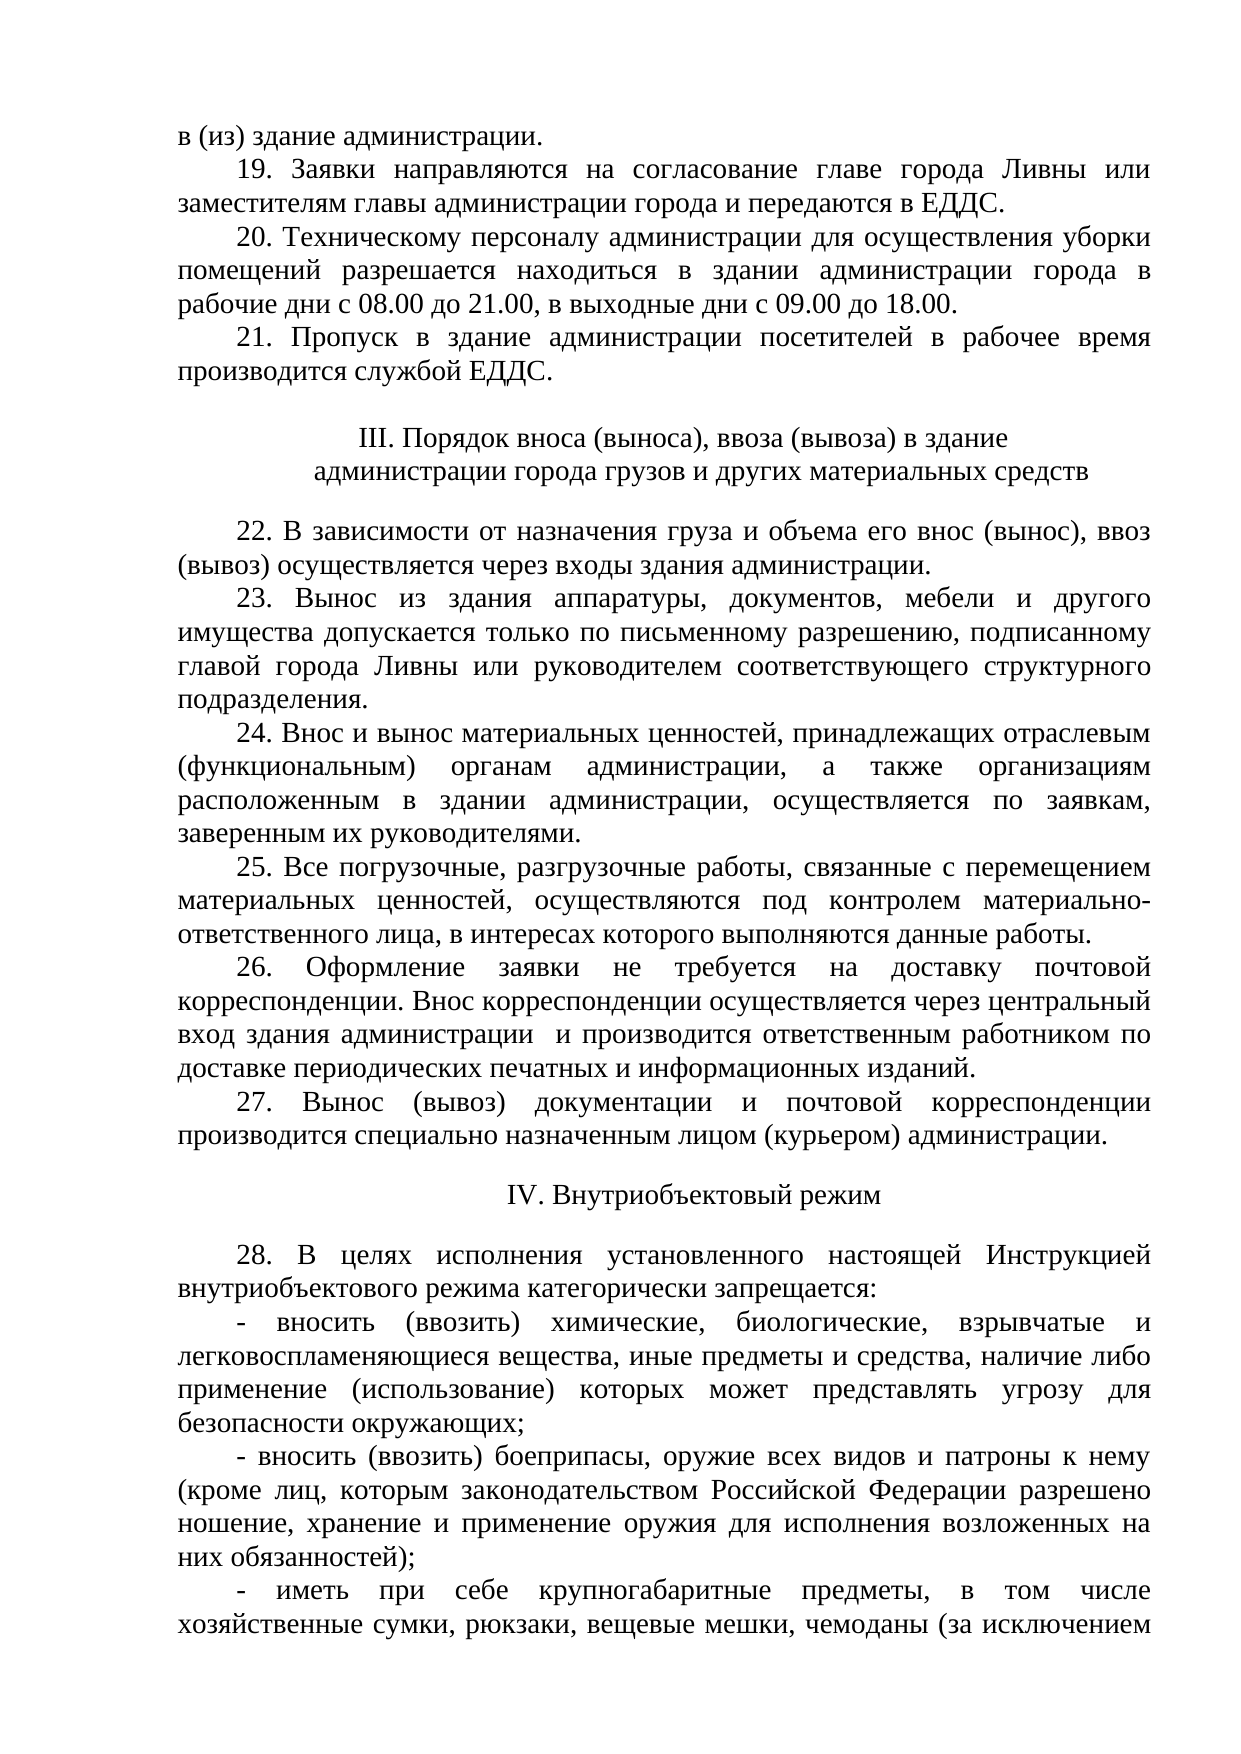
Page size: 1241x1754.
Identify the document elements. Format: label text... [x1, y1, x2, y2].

text 20. Техническому персоналу администрации для осуществления уборки помещений разрешается находиться в здании администрации города в рабочие дни с 08.00 до 21.00, в выходные дни с 09.00 до 18.00. [177, 219, 1152, 319]
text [177, 118, 1152, 152]
text IV. Внутриобъектовый режим [177, 1177, 1152, 1211]
text 21. Пропуск в здание администрации посетителей в рабочее время производится службой ЕДДС. [177, 319, 1152, 386]
text 26. Оформление заявки не требуется на доставку почтовой корреспонденции. Внос корреспонденции осуществляется через центральный вход здания администрации и производится ответственным работником по доставке периодических печатных и информационных изданий. [177, 949, 1152, 1084]
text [177, 1572, 1152, 1639]
text - вносить (ввозить) боеприпасы, оружие всех видов и патроны к нему (кроме лиц, которым законодательством Российской Федерации разрешено ношение, хранение и применение оружия для исполнения возложенных на них обязанностей); [177, 1438, 1152, 1572]
text 23. Вынос из здания аппаратуры, документов, мебели и другого имущества допускается только по письменному разрешению, подписанному главой города Ливны или руководителем соответствующего структурного подразделения. [177, 581, 1152, 715]
text 27. Вынос (вывоз) документации и почтовой корреспонденции производится специально назначенным лицом (курьером) администрации. [177, 1084, 1152, 1151]
text 28. В целях исполнения установленного настоящей Инструкцией внутриобъектового режима категорически запрещается: [177, 1237, 1152, 1304]
text - вносить (ввозить) химические, биологические, взрывчатые и легковоспламеняющиеся вещества, иные предметы и средства, наличие либо применение (использование) которых может представлять угрозу для безопасности окружающих; [177, 1304, 1152, 1438]
text 19. Заявки направляются на согласование главе города Ливны или заместителям главы администрации города и передаются в ЕДДС. [177, 152, 1152, 219]
text 25. Все погрузочные, разгрузочные работы, связанные с перемещением материальных ценностей, осуществляются под контролем материально- ответственного лица, в интересах которого выполняются данные работы. [177, 849, 1152, 949]
text 24. Внос и вынос материальных ценностей, принадлежащих отраслевым (функциональным) органам администрации, а также организациям расположенным в здании администрации, осуществляется по заявкам, заверенным их руководителями. [177, 715, 1152, 849]
text администрации города грузов и других материальных средств [177, 453, 1152, 487]
text III. Порядок вноса (выноса), ввоза (вывоза) в здание [215, 420, 1152, 453]
text 22. В зависимости от назначения груза и объема его внос (вынос), ввоз (вывоз) осуществляется через входы здания администрации. [177, 513, 1152, 581]
